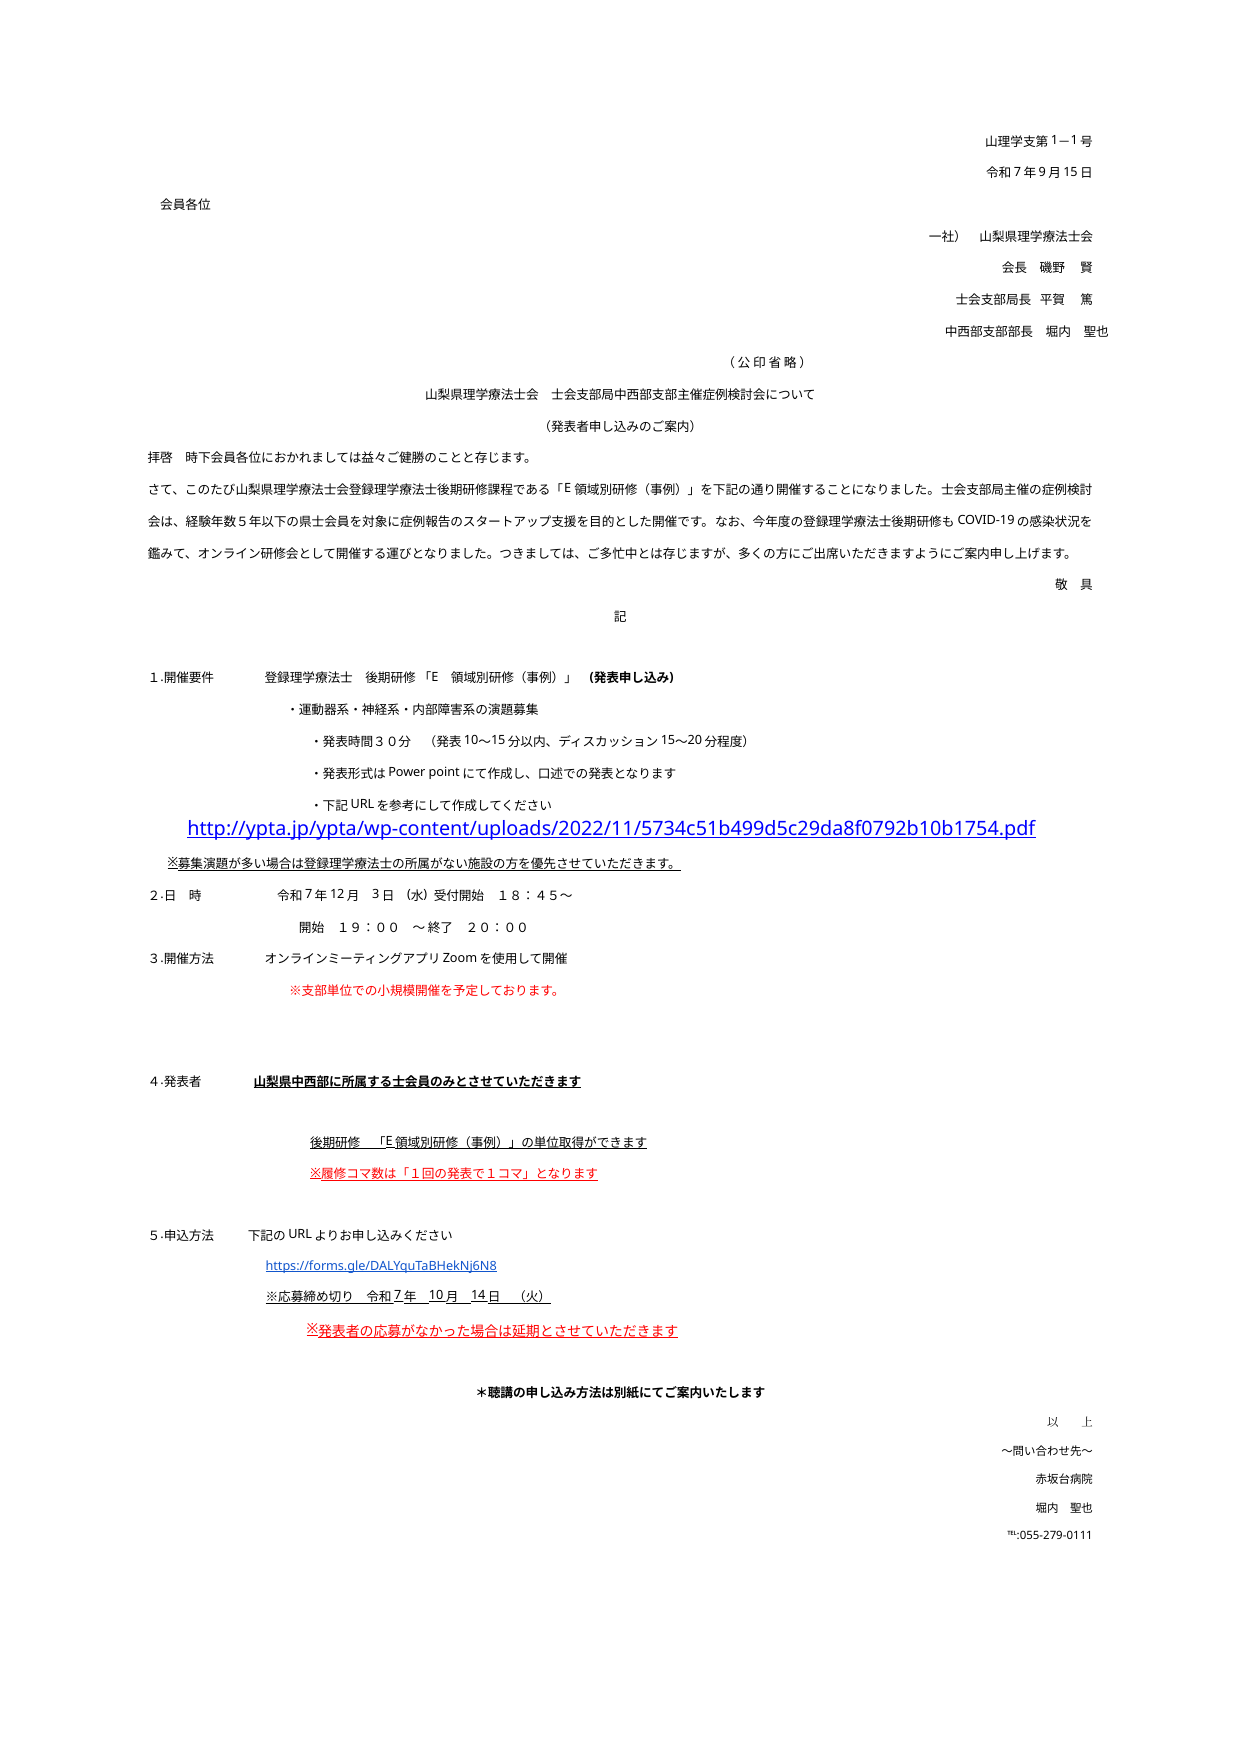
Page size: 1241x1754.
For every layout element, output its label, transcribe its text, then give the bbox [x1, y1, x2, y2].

text 山梨県理学療法士会 士会支部局中西部支部主催症例検討会について [147, 372, 1092, 403]
text 以 上 [147, 1402, 1092, 1430]
text 赤坂台病院 [147, 1459, 1092, 1487]
text 後期研修 「E領域別研修（事例）」の単位取得ができます [310, 1119, 1092, 1151]
text ※支部単位での小規模開催を予定しております。 [147, 968, 1092, 999]
text ５.申込方法 下記のURLよりお申し込みください [147, 1212, 1092, 1244]
text （発表者申し込みのご案内） [147, 403, 1092, 435]
text http://ypta.jp/ypta/wp-content/uploads/2022/11/5734c51b499d5c29da8f0792b10b1754.pdf [147, 814, 1092, 841]
text ～問い合わせ先～ [147, 1430, 1092, 1459]
text 一社） 山梨県理学療法士会 [147, 213, 1092, 245]
text ・下記URLを参考にして作成してください [310, 782, 1092, 814]
text 堀内 聖也 [147, 1487, 1092, 1516]
text 開始 １９：００ 〜 終了 ２０：００ [147, 904, 1092, 936]
text ※募集演題が多い場合は登録理学療法士の所属がない施設の方を優先させていただきます。 [147, 841, 1092, 872]
text 会長 磯野 賢 [147, 245, 1092, 277]
text （ 公 印 省 略 ） [147, 340, 1092, 372]
text ２.日 時 令和7年 12月 3日 (水) 受付開始 １８：４５～ [147, 872, 1092, 904]
text ４.発表者 山梨県中西部に所属する士会員のみとさせていただきます [147, 1058, 1092, 1090]
text 記 [147, 593, 1092, 625]
text 令和7年9月15日 [147, 150, 1092, 182]
text ・発表時間３０分 （発表10～15分以内、ディスカッション15～20分程度） [310, 718, 1092, 750]
text 会員各位 [147, 182, 1092, 213]
text ※履修コマ数は「１回の発表で１コマ」となります [310, 1151, 1092, 1183]
text 拝啓 時下会員各位におかれましては益々ご健勝のことと存じます。 [147, 435, 1092, 467]
text ３.開催方法 オンラインミーティングアプリZoomを使用して開催 [147, 936, 1092, 968]
text 中西部支部部長 堀内 聖也 [147, 308, 1108, 340]
text ＊聴講の申し込み方法は別紙にてご案内いたします [147, 1370, 1092, 1402]
text 敬 具 [147, 562, 1092, 593]
text １.開催要件 登録理学療法士 後期研修 「E 領域別研修（事例）」 (発表申し込み) [147, 655, 1092, 687]
text ℡:055-279-0111 [147, 1516, 1092, 1543]
text 士会支部局長 平賀 篤 [147, 277, 1093, 308]
text ・発表形式はPower pointにて作成し、口述での発表となります [310, 750, 1092, 782]
text さて、このたび山梨県理学療法士会登録理学療法士後期研修課程である「E 領域別研修（事例）」を下記の通り開催することになりました。士会支部局主催の症例検討会は、経験年数５年以下の県士会員を対象に症例報告のスタートアップ支援を目的とした開催です。なお、今年度の登録理学療法士後期研修もCOVID-19の感染状況を鑑みて、オンライン研修会として開催する運びとなりました。つきましては、ご多忙中とは存じますが、多くの方にご出席いただきますようにご案内申し上げます。 [147, 467, 1092, 562]
text ※応募締め切り 令和7年 10月 14日 （火） [147, 1273, 1092, 1305]
text 山理学支第1－1号 [147, 118, 1092, 150]
text https://forms.gle/DALYquTaBHekNj6N8 [147, 1244, 1092, 1273]
text ※発表者の応募がなかった場合は延期とさせていただきます [306, 1305, 1092, 1340]
text ・運動器系・神経系・内部障害系の演題募集 [147, 687, 1092, 718]
